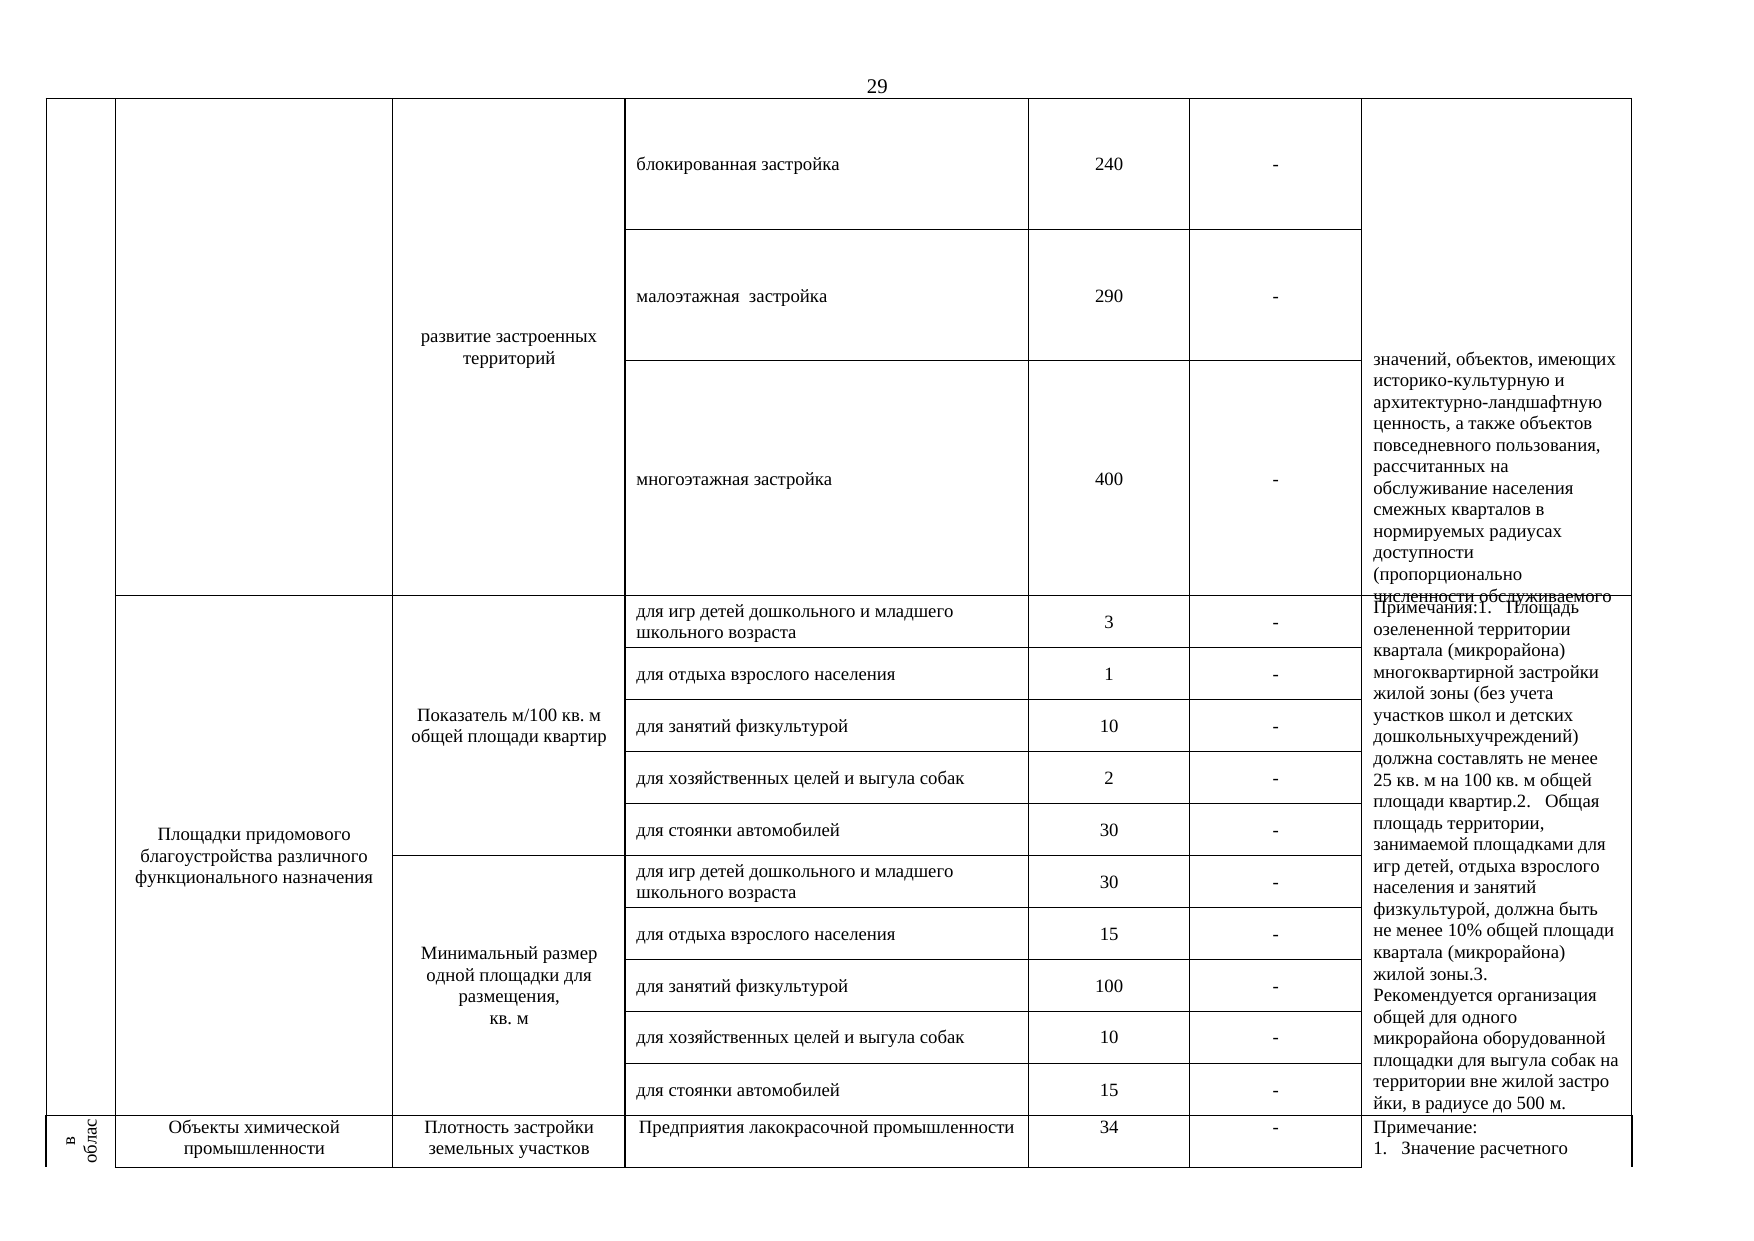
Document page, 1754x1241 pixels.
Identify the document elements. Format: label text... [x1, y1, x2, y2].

table_cell - [1190, 99, 1361, 229]
table_cell Минимальный размер одной площадки для размещения, кв. м [393, 856, 624, 1115]
table_cell многоэтажная застройка [626, 361, 1028, 595]
table_cell - [1190, 752, 1361, 803]
table_cell 100 [1029, 960, 1189, 1011]
table_cell 15 [1029, 908, 1189, 959]
table_cell - [1190, 960, 1361, 1011]
table_cell - [1190, 648, 1361, 699]
table_cell 30 [1029, 856, 1189, 907]
table_cell для стоянки автомобилей [626, 1064, 1028, 1115]
table_cell - [1190, 908, 1361, 959]
table_cell для отдыха взрослого населения [626, 648, 1028, 699]
table_cell - [1190, 1064, 1361, 1115]
table_cell - [1190, 1116, 1361, 1167]
table_cell Площадки придомового благоустройства различного функционального назначения [116, 596, 392, 1115]
table_cell - [1190, 804, 1361, 855]
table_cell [116, 1116, 392, 1167]
table_cell малоэтажная застройка [626, 230, 1028, 360]
table_cell Показатель м/100 кв. м общей площади квартир [393, 596, 624, 855]
table_cell 34 [1029, 1116, 1189, 1167]
table_cell для игр детей дошкольного и младшего школьного возраста [626, 856, 1028, 907]
table_cell 400 [1029, 361, 1189, 595]
table_cell для занятий физкультурой [626, 700, 1028, 751]
table_cell для игр детей дошкольного и младшего школьного возраста [626, 596, 1028, 647]
table_cell для хозяйственных целей и выгула собак [626, 752, 1028, 803]
table_cell для занятий физкультурой [626, 960, 1028, 1011]
table_cell Примечания:1. Площадь озелененной территории квартала (микрорайона) многоквартирной застройки жилой зоны (без учета участков школ и детских дошкольныхучреждений) должна составлять не менее 25 кв. м на 100 кв. м общей площади квартир.2. Общая площадь территории, занимаемой площадками для игр детей, отдыха взрослого населения и занятий физкультурой, должна быть не менее 10% общей площади квартала (микрорайона) жилой зоны.3. Рекомендуется организация общей для одного микрорайона оборудованной площадки для выгула собак на территории вне жилой застро йки, в радиусе до 500 м. [1362, 596, 1631, 1115]
table_cell 30 [1029, 804, 1189, 855]
table_cell блокированная застройка [626, 99, 1028, 229]
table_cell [1362, 1116, 1631, 1167]
table_cell 2 [1029, 752, 1189, 803]
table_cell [47, 1116, 115, 1167]
table_cell 290 [1029, 230, 1189, 360]
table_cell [393, 1116, 624, 1167]
table_cell 10 [1029, 700, 1189, 751]
table_cell 240 [1029, 99, 1189, 229]
table_cell - [1190, 700, 1361, 751]
table_cell - [1190, 230, 1361, 360]
table_cell 1 [1029, 648, 1189, 699]
table_cell - [1190, 361, 1361, 595]
table_cell - [1190, 596, 1361, 647]
table_cell развитие застроенных территорий [393, 99, 624, 595]
table_cell - [1190, 856, 1361, 907]
table_cell для стоянки автомобилей [626, 804, 1028, 855]
table_cell 3 [1029, 596, 1189, 647]
table_cell - [1190, 1012, 1361, 1063]
table_cell 10 [1029, 1012, 1189, 1063]
table_cell для хозяйственных целей и выгула собак [626, 1012, 1028, 1063]
table_cell Предприятия лакокрасочной промышленности [626, 1116, 1028, 1167]
table_cell для отдыха взрослого населения [626, 908, 1028, 959]
table_cell 15 [1029, 1064, 1189, 1115]
